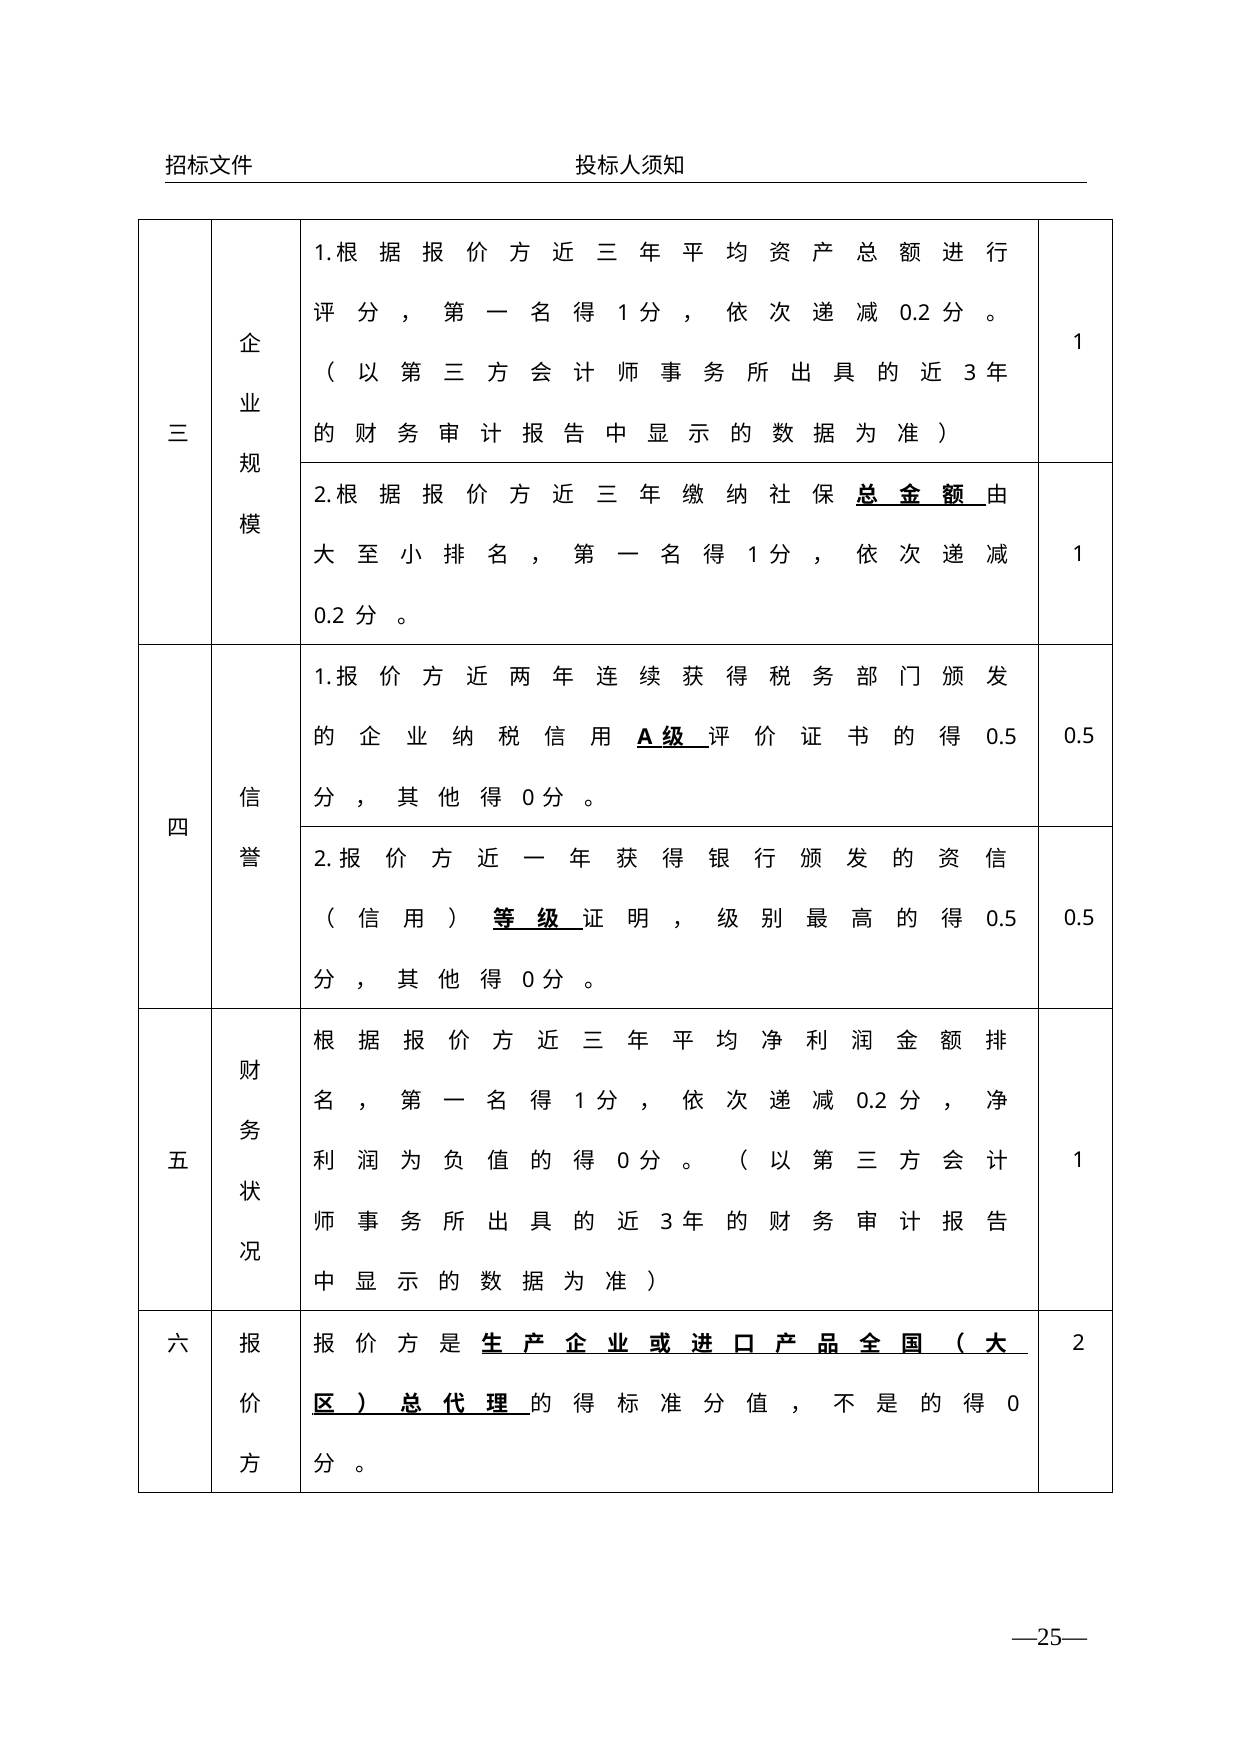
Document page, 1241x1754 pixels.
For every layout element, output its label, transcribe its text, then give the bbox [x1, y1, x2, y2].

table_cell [301, 1311, 1038, 1492]
table_cell 报价方 性质 [212, 1311, 300, 1492]
table_cell 2 [1039, 1311, 1112, 1492]
table_cell 1 [1039, 463, 1112, 644]
table_cell 0.5 [1039, 827, 1112, 1008]
table_cell 1.根据报价方近三年平均资产总额进行评分，第一名得1分，依次递减0.2分。（以第三方会计师事务所出具的近3年的财务审计报告中显示的数据为准） [301, 220, 1038, 462]
table_cell 1.报价方近两年连续获得税务部门颁发的企业纳税信用A级评价证书的得0.5分，其他得0分。 [301, 645, 1038, 826]
table_cell 企业 规模 [212, 220, 300, 644]
table_cell 信 誉 [212, 645, 300, 1008]
table_cell 根据报价方近三年平均净利润金额排名，第一名得1分，依次递减0.2分，净利润为负值的得0分。（以第三方会计师事务所出具的近3年的财务审计报告中显示的数据为准） [301, 1009, 1038, 1310]
table_cell 五 [139, 1009, 211, 1310]
table_cell 2.报价方近一年获得银行颁发的资信（信用）等级证明，级别最高的得0.5分，其他得0分。 [301, 827, 1038, 1008]
table_cell 1 [1039, 220, 1112, 462]
table_cell 2.根据报价方近三年缴纳社保总金额由大至小排名，第一名得1分，依次递减0.2分。 [301, 463, 1038, 644]
table_cell 六 [139, 1311, 211, 1492]
table_cell 四 [139, 645, 211, 1008]
table_cell 财务 状况 [212, 1009, 300, 1310]
table_cell 三 [139, 220, 211, 644]
table_cell 0.5 [1039, 645, 1112, 826]
table_cell 1 [1039, 1009, 1112, 1310]
